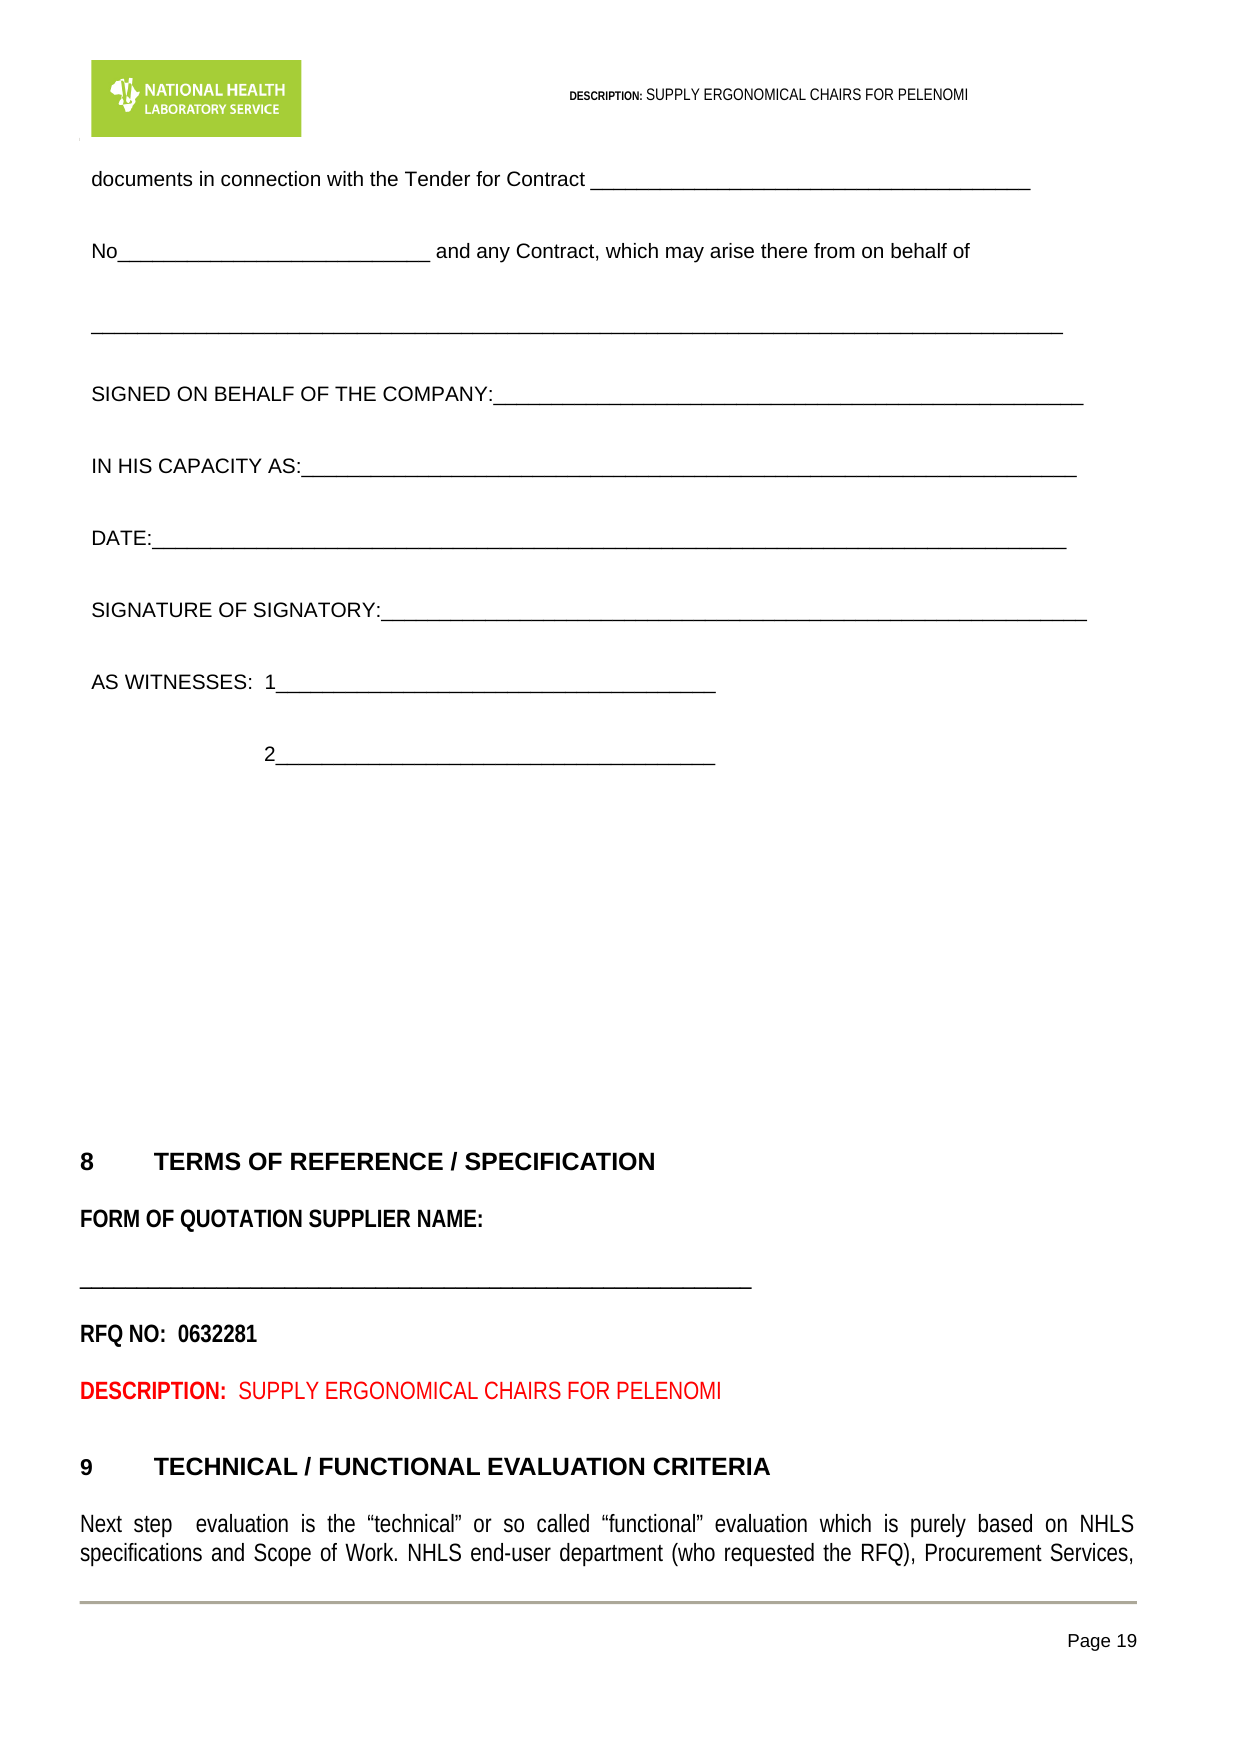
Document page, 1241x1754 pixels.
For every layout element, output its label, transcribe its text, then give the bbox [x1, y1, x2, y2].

text RFQ NO: 0632281 [80, 1318, 1137, 1347]
text ___________________________________________________________ [80, 1261, 1137, 1290]
text DESCRIPTION: SUPPLY ERGONOMICAL CHAIRS FOR PELENOMI [80, 1376, 1152, 1404]
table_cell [80, 167, 1136, 801]
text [80, 1509, 1137, 1567]
subtitle TECHNICAL / FUNCTIONAL EVALUATION CRITERIA [80, 1452, 1137, 1480]
subtitle TERMS OF REFERENCE / SPECIFICATION [80, 1146, 1137, 1175]
text FORM OF QUOTATION SUPPLIER NAME: [80, 1204, 1137, 1233]
picture [91, 60, 302, 137]
